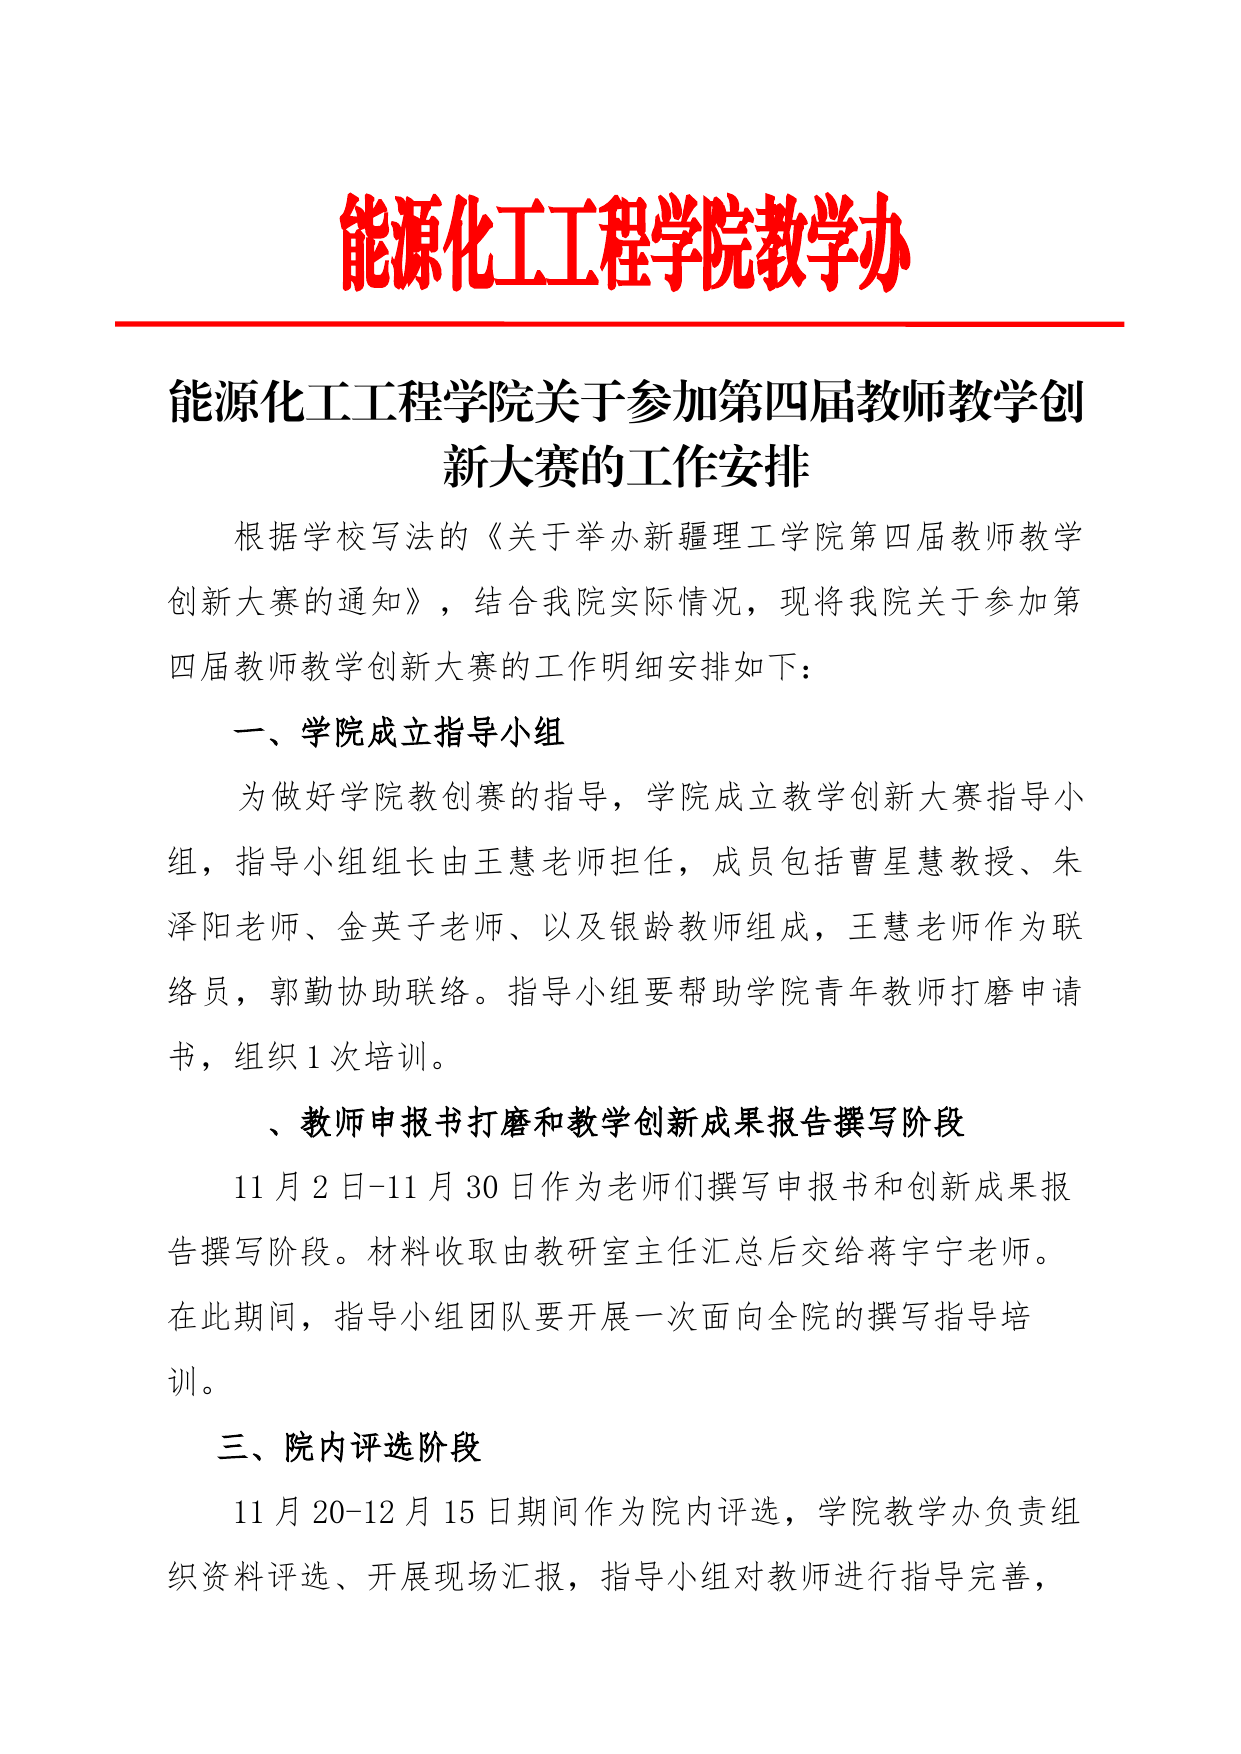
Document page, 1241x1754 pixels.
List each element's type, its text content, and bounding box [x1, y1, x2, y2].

text 能源化工工程学院关于参加第四届教师教学创新大赛的工作安排 [165, 372, 1087, 502]
list 11月2日-11月30日作为老师们撰写申报书和创新成果报告撰写阶段。材料收取由教研室主任汇总后交给蒋宇宁老师。在此期间，指导小组团队要开展一次面向全院的撰写指导培训。 [165, 1152, 1087, 1412]
text 能源化工工程学院教学办 [165, 184, 1084, 314]
list 为做好学院教创赛的指导，学院成立教学创新大赛指导小组，指导小组组长由王慧老师担任，成员包括曹星慧教授、朱泽阳老师、金英子老师、以及银龄教师组成，王慧老师作为联络员，郭勤协助联络。指导小组要帮助学院青年教师打磨申请书，组织1次培训。 [165, 762, 1087, 1087]
list 教师申报书打磨和教学创新成果报告撰写阶段 [165, 1087, 1087, 1152]
list 三、院内评选阶段 [165, 1412, 1087, 1477]
list 学院成立指导小组 [165, 697, 1087, 762]
text 根据学校写法的《关于举办新疆理工学院第四届教师教学创新大赛的通知》，结合我院实际情况，现将我院关于参加第四届教师教学创新大赛的工作明细安排如下： [165, 502, 1087, 697]
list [165, 1477, 1087, 1607]
